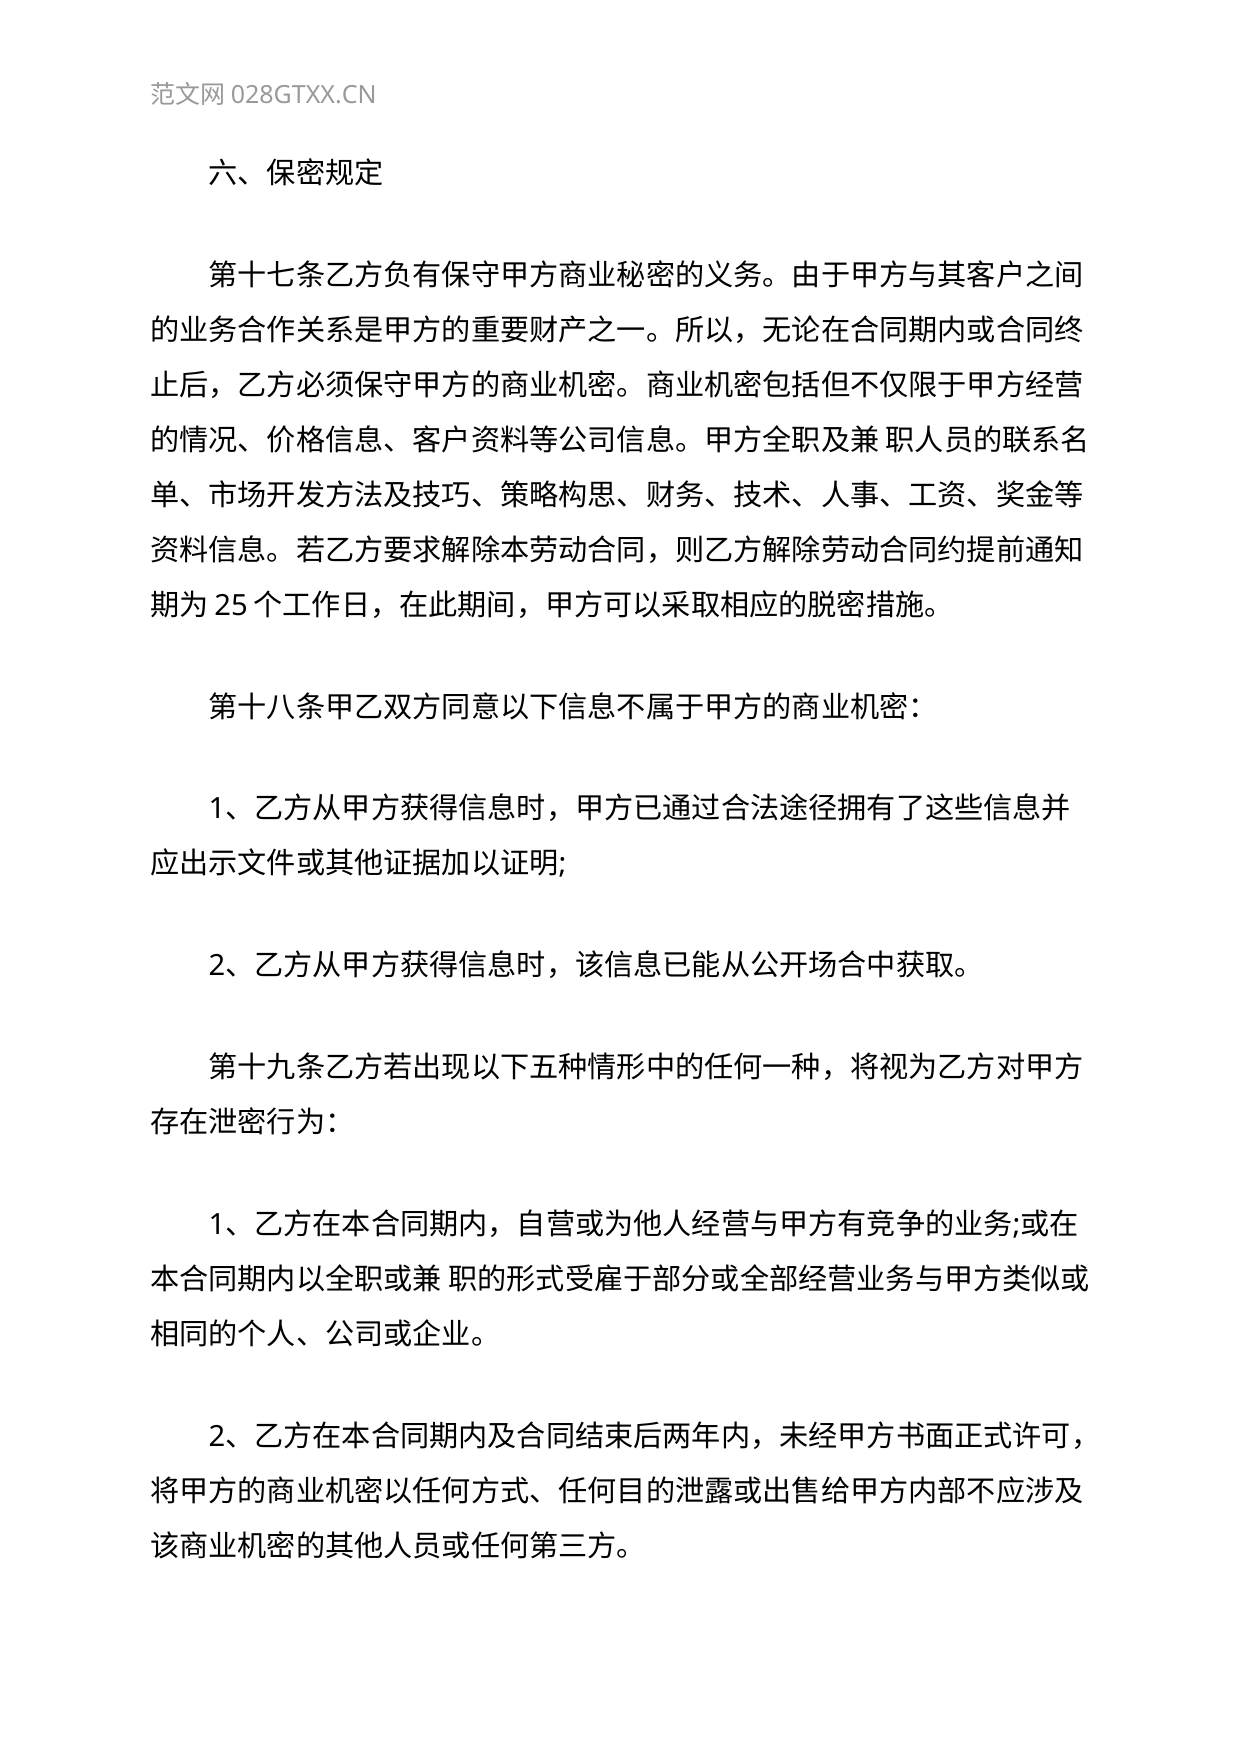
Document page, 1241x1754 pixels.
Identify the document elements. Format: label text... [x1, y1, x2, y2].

text 2、乙方在本合同期内及合同结束后两年内，未经甲方书面正式许可，将甲方的商业机密以任何方式、任何目的泄露或出售给甲方内部不应涉及该商业机密的其他人员或任何第三方。 [150, 1412, 1090, 1564]
text 第十九条乙方若出现以下五种情形中的任何一种，将视为乙方对甲方存在泄密行为： [150, 1044, 1090, 1141]
text 2、乙方从甲方获得信息时，该信息已能从公开场合中获取。 [150, 942, 1090, 984]
text 1、乙方从甲方获得信息时，甲方已通过合法途径拥有了这些信息并应出示文件或其他证据加以证明; [150, 785, 1090, 882]
text 六、保密规定 [150, 150, 1090, 192]
text 第十七条乙方负有保守甲方商业秘密的义务。由于甲方与其客户之间的业务合作关系是甲方的重要财产之一。所以，无论在合同期内或合同终止后，乙方必须保守甲方的商业机密。商业机密包括但不仅限于甲方经营的情况、价格信息、客户资料等公司信息。甲方全职及兼 职人员的联系名单、市场开发方法及技巧、策略构思、财务、技术、人事、工资、奖金等资料信息。若乙方要求解除本劳动合同，则乙方解除劳动合同约提前通知期为25个工作日，在此期间，甲方可以采取相应的脱密措施。 [150, 252, 1090, 623]
text 第十八条甲乙双方同意以下信息不属于甲方的商业机密： [150, 683, 1090, 725]
text 1、乙方在本合同期内，自营或为他人经营与甲方有竞争的业务;或在本合同期内以全职或兼 职的形式受雇于部分或全部经营业务与甲方类似或相同的个人、公司或企业。 [150, 1201, 1090, 1353]
